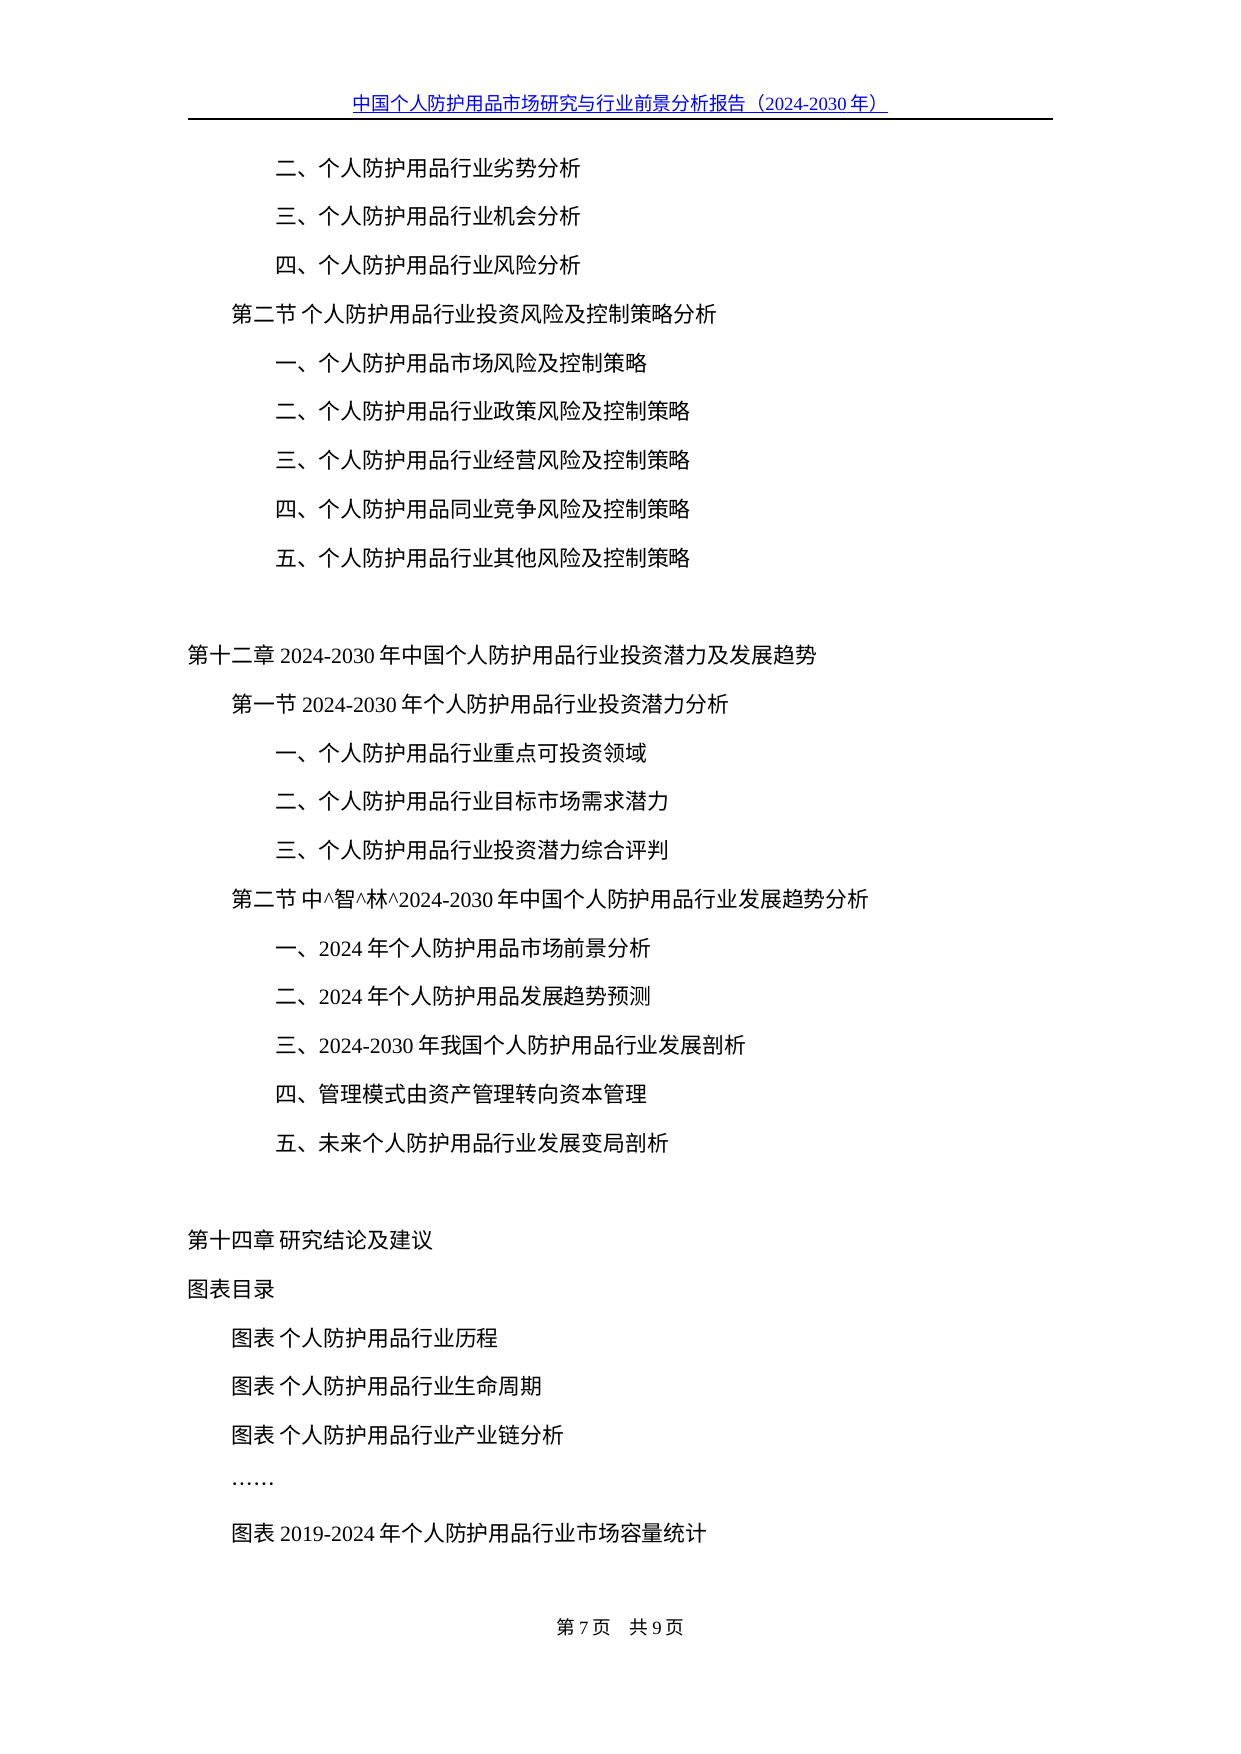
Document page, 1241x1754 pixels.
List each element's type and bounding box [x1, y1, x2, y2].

text [187, 150, 1053, 1548]
